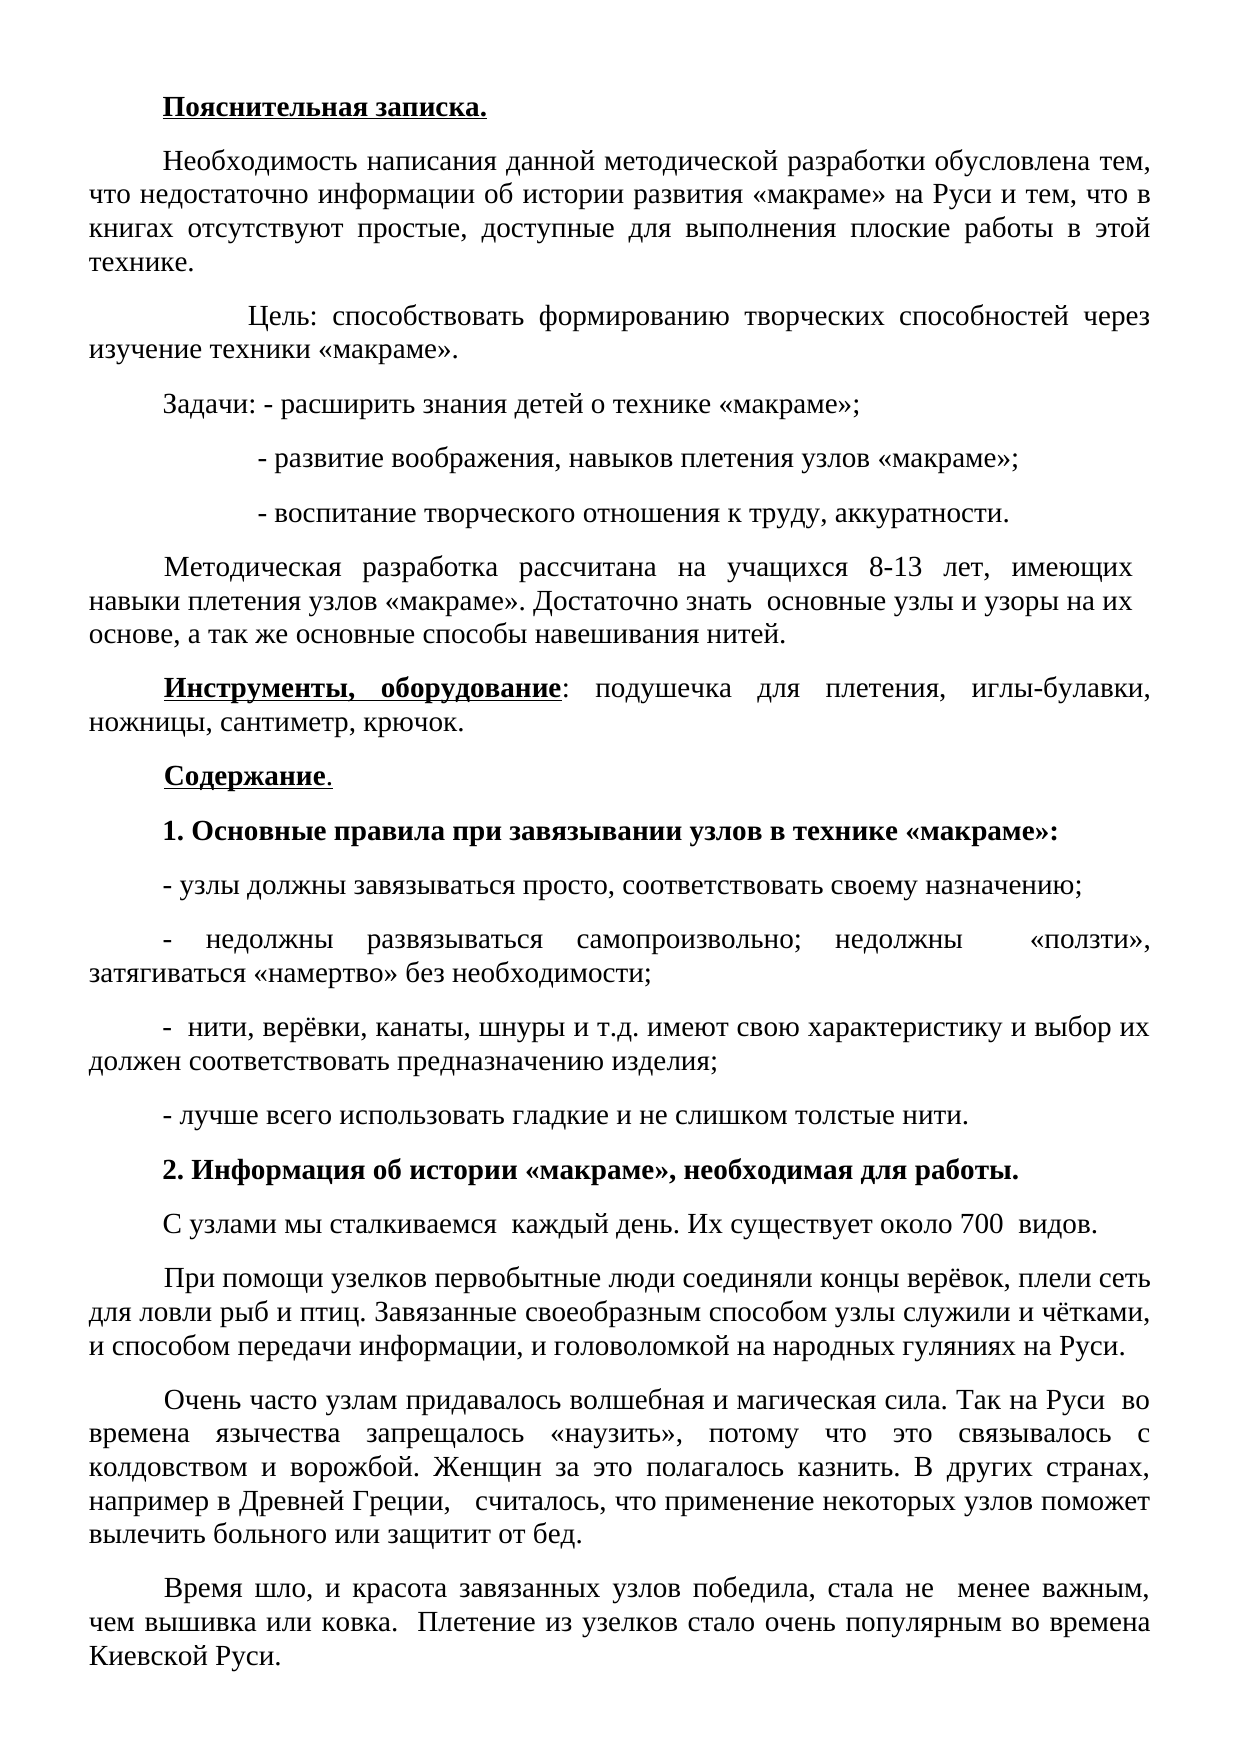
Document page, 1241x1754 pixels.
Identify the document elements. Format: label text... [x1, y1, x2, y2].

text Пояснительная записка. [89, 89, 1152, 122]
text - нити, верёвки, канаты, шнуры и т.д. имеют свою характеристику и выбор их должен соответствовать предназначению изделия; [89, 1009, 1152, 1077]
text 1. Основные правила при завязывании узлов в технике «макраме»: [162, 813, 1152, 846]
text - недолжны развязываться самопроизвольно; недолжны «ползти», затягиваться «намертво» без необходимости; [89, 922, 1152, 989]
text Методическая разработка рассчитана на учащихся 8-13 лет, имеющих навыки плетения узлов «макраме». Достаточно знать основные узлы и узоры на их основе, а так же основные способы навешивания нитей. [89, 549, 1133, 650]
text Содержание. [89, 758, 1152, 792]
text - развитие воображения, навыков плетения узлов «макраме»; [89, 440, 1152, 474]
text 2. Информация об истории «макраме», необходимая для работы. [89, 1152, 1152, 1185]
text - лучше всего использовать гладкие и не слишком толстые нити. [162, 1097, 1152, 1131]
text - узлы должны завязываться просто, соответствовать своему назначению; [162, 867, 1152, 901]
text При помощи узелков первобытные люди соединяли концы верёвок, плели сеть для ловли рыб и птиц. Завязанные своеобразным способом узлы служили и чётками, и способом передачи информации, и головоломкой на народных гуляниях на Руси. [89, 1261, 1152, 1361]
text Задачи: - расширить знания детей о технике «макраме»; [89, 386, 1152, 419]
text - воспитание творческого отношения к труду, аккуратности. [89, 495, 1152, 528]
text С узлами мы сталкиваемся каждый день. Их существует около 700 видов. [89, 1206, 1152, 1240]
text Время шло, и красота завязанных узлов победила, стала не менее важным, чем вышивка или ковка. Плетение из узелков стало очень популярным во времена Киевской Руси. [89, 1571, 1152, 1671]
text Цель: способствовать формированию творческих способностей через изучение техники «макраме». [89, 298, 1152, 365]
text Инструменты, оборудование: подушечка для плетения, иглы-булавки, ножницы, сантиметр, крючок. [89, 671, 1152, 738]
text Очень часто узлам придавалось волшебная и магическая сила. Так на Руси во времена язычества запрещалось «наузить», потому что это связывалось с колдовством и ворожбой. Женщин за это полагалось казнить. В других странах, например в Древней Греции, считалось, что применение некоторых узлов поможет вылечить больного или защитит от бед. [89, 1382, 1152, 1550]
text Необходимость написания данной методической разработки обусловлена тем, что недостаточно информации об истории развития «макраме» на Руси и тем, что в книгах отсутствуют простые, доступные для выполнения плоские работы в этой технике. [89, 143, 1152, 277]
